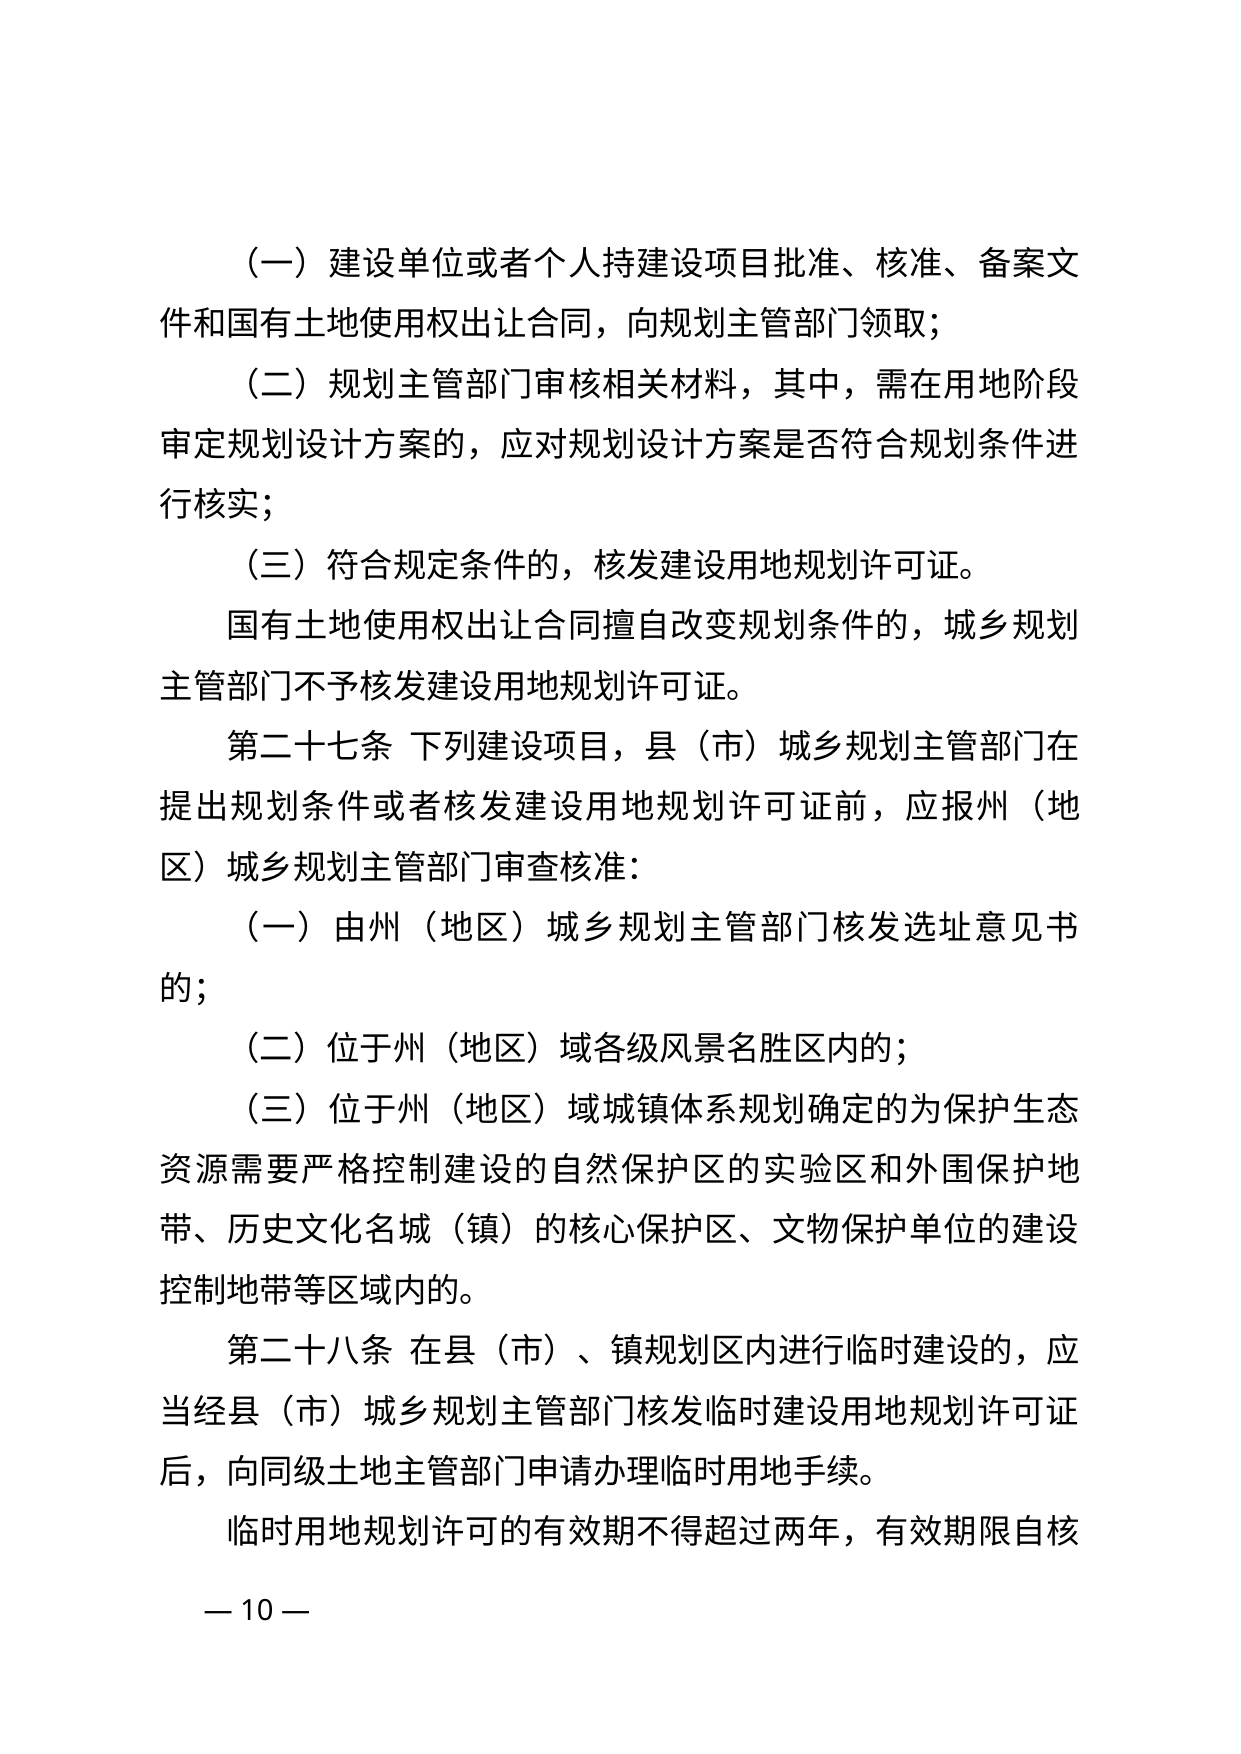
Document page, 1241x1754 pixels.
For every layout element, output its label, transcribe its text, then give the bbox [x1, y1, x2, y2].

text （二）位于州（地区）域各级风景名胜区内的； [159, 1010, 1081, 1070]
text （一）建设单位或者个人持建设项目批准、核准、备案文件和国有土地使用权出让合同，向规划主管部门领取； [159, 224, 1081, 345]
text （二）规划主管部门审核相关材料，其中，需在用地阶段审定规划设计方案的，应对规划设计方案是否符合规划条件进行核实； [159, 345, 1081, 526]
text 第二十八条 在县（市）、镇规划区内进行临时建设的，应当经县（市）城乡规划主管部门核发临时建设用地规划许可证后，向同级土地主管部门申请办理临时用地手续。 [159, 1312, 1081, 1493]
text 国有土地使用权出让合同擅自改变规划条件的，城乡规划主管部门不予核发建设用地规划许可证。 [159, 587, 1081, 708]
text （三）位于州（地区）域城镇体系规划确定的为保护生态资源需要严格控制建设的自然保护区的实验区和外围保护地带、历史文化名城（镇）的核心保护区、文物保护单位的建设控制地带等区域内的。 [159, 1070, 1081, 1312]
text （三）符合规定条件的，核发建设用地规划许可证。 [159, 526, 1081, 587]
text 第二十七条 下列建设项目，县（市）城乡规划主管部门在提出规划条件或者核发建设用地规划许可证前，应报州（地区）城乡规划主管部门审查核准： [159, 708, 1081, 889]
text （一）由州（地区）城乡规划主管部门核发选址意见书的； [159, 889, 1081, 1010]
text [159, 1493, 1081, 1553]
